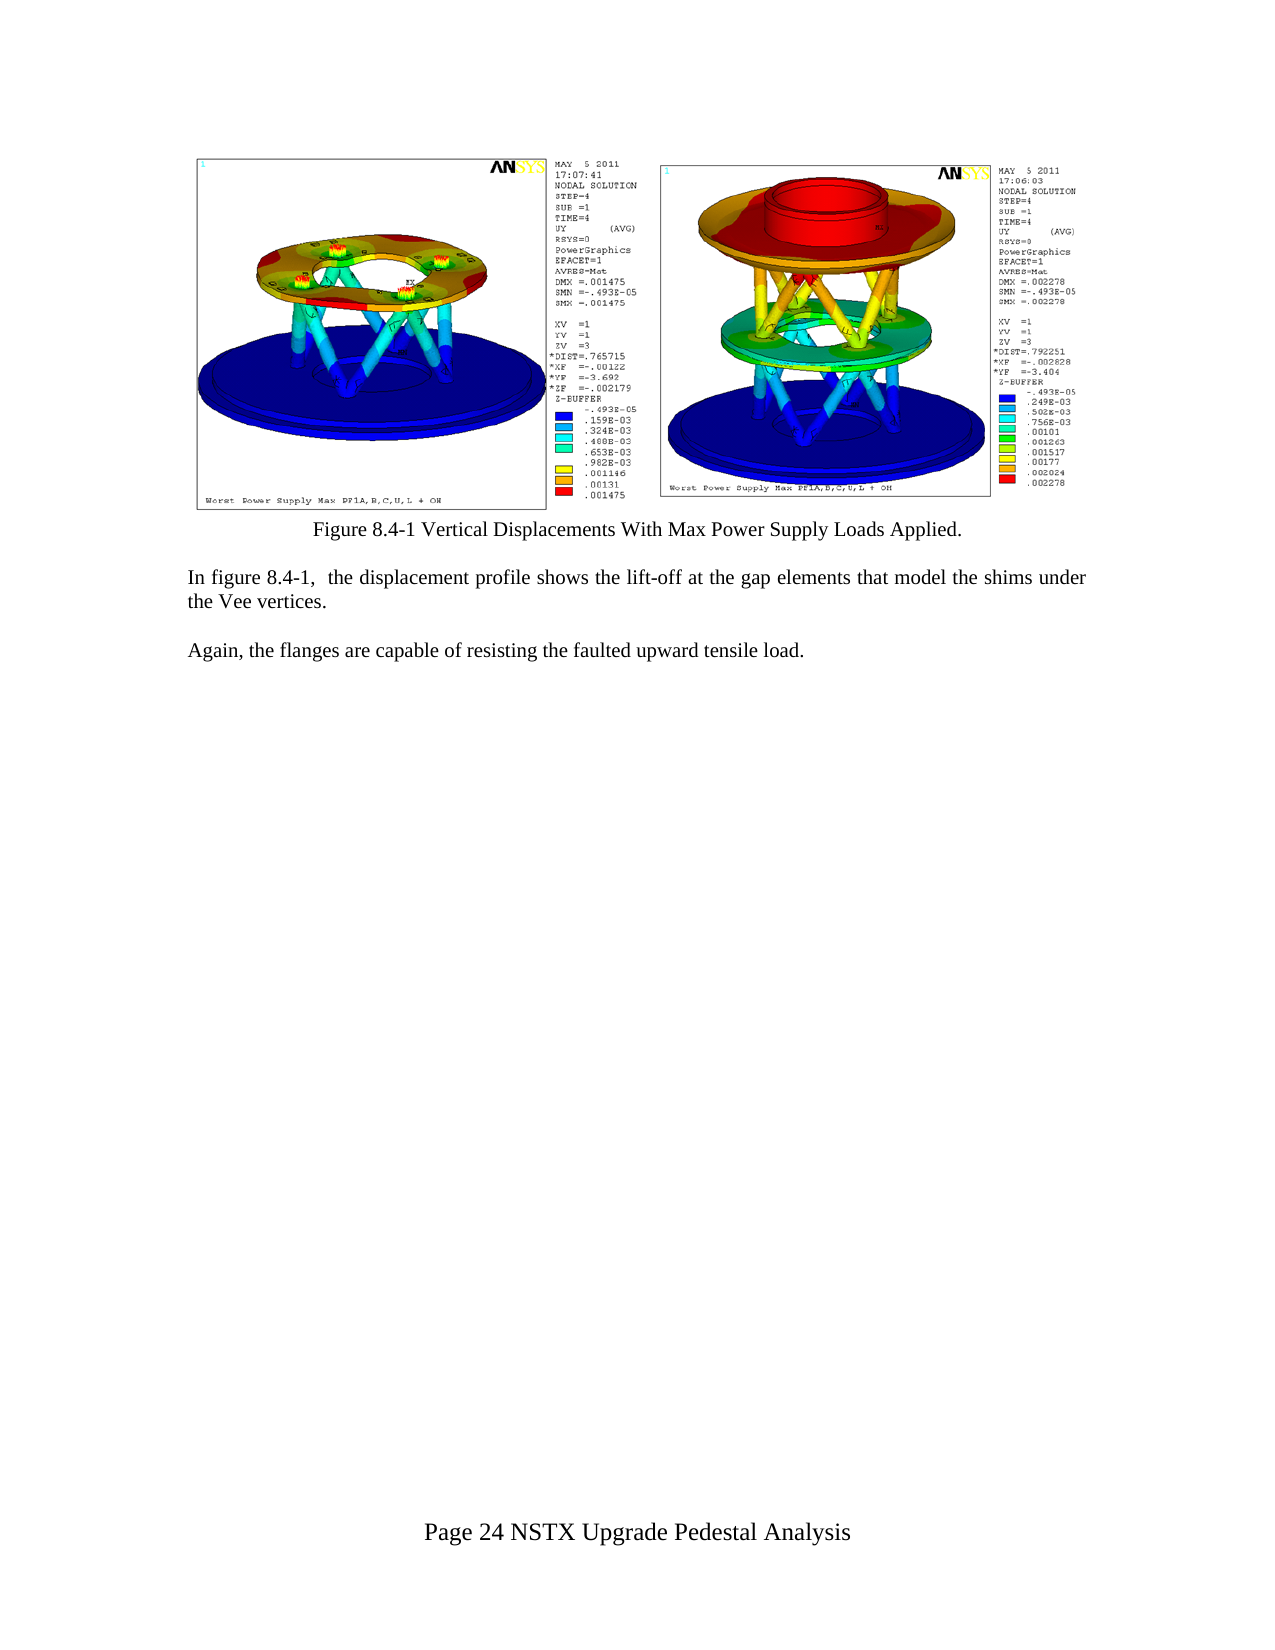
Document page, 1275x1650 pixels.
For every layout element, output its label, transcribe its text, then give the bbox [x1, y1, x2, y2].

text Again, the flanges are capable of resisting the faulted upward tensile load. [187, 637, 1087, 662]
text In figure 8.4-1, the displacement profile shows the lift-off at the gap elements that model the shims under the Vee vertices. [187, 565, 1087, 613]
picture [187, 150, 1088, 518]
text Figure 8.4-1 Vertical Displacements With Max Power Supply Loads Applied. [187, 518, 1087, 541]
